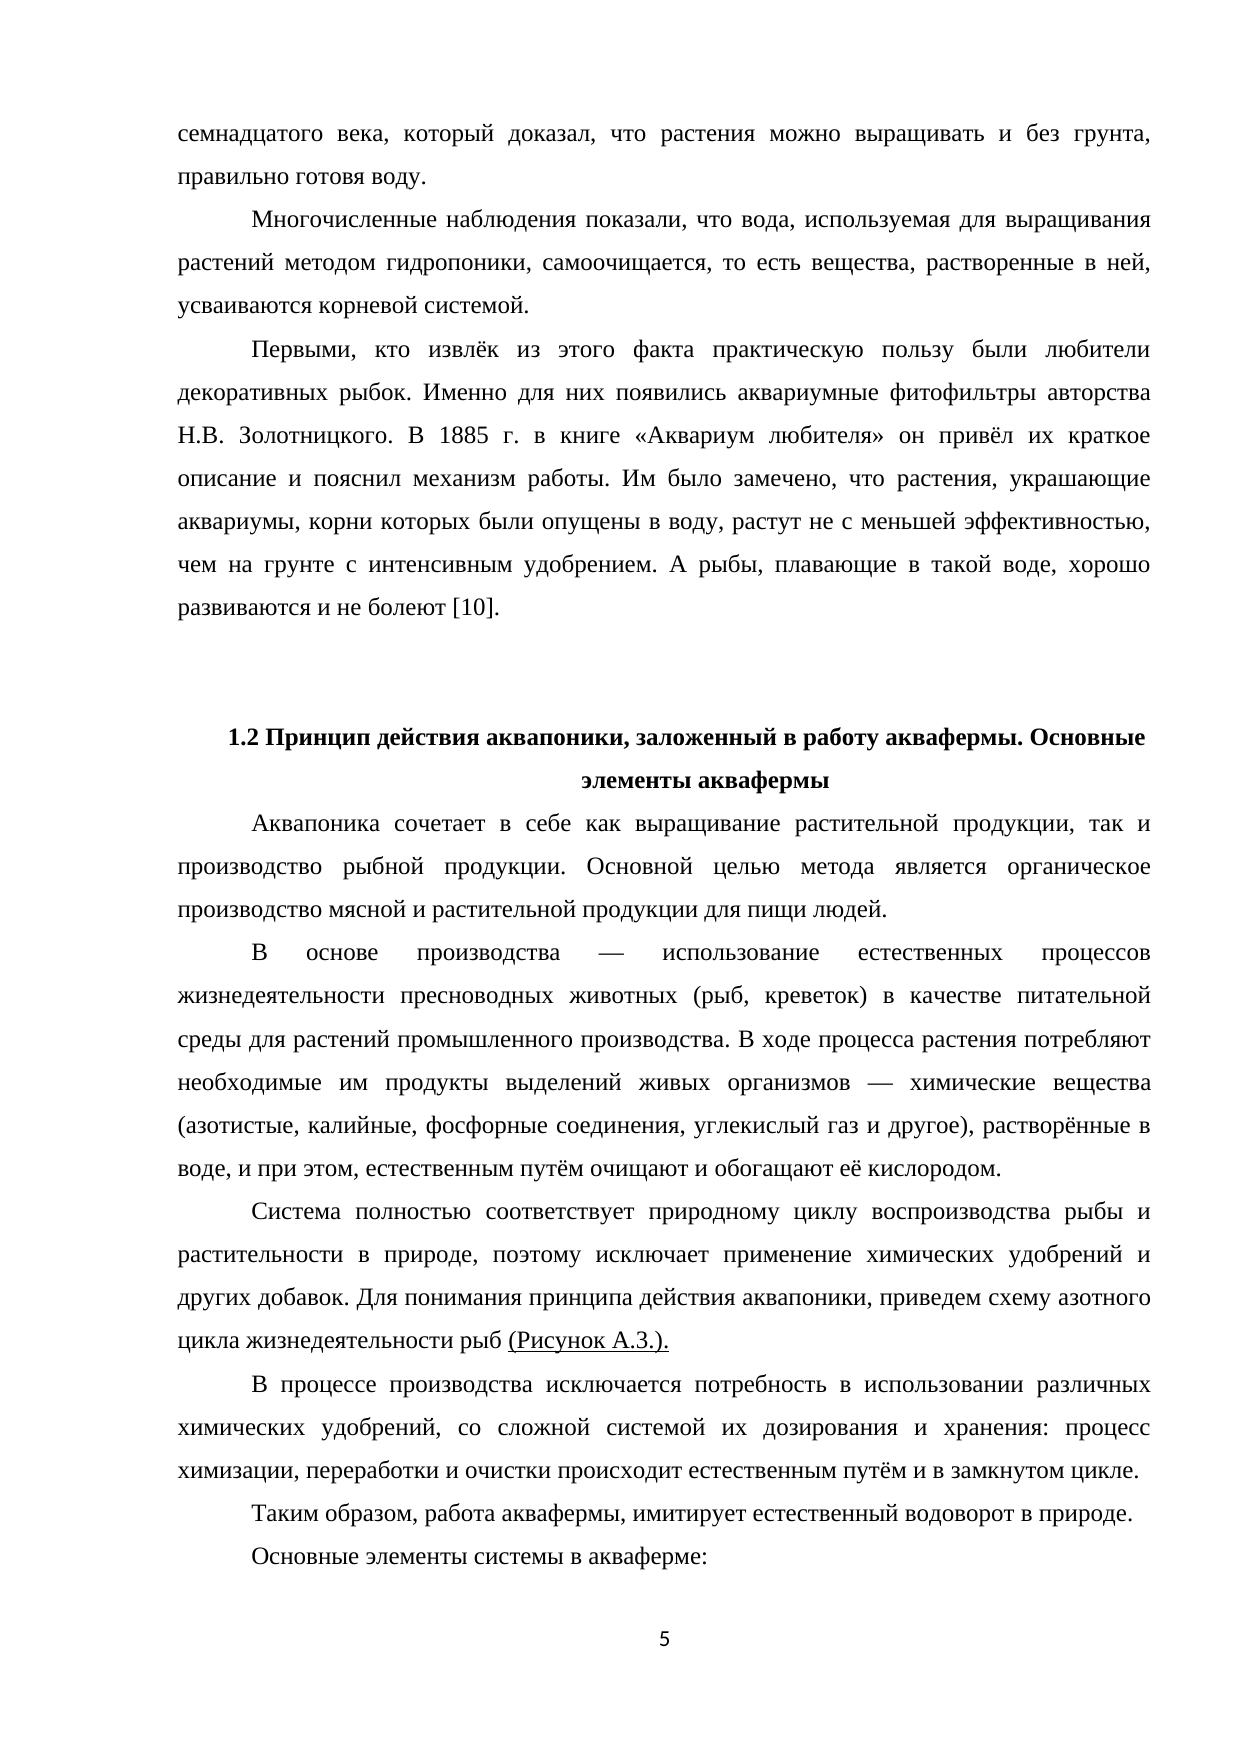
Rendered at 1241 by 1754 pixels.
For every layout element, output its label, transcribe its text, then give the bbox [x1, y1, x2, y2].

text Аквапоника сочетает в себе как выращивание растительной продукции, так и производство рыбной продукции. Основной целью метода является органическое производство мясной и растительной продукции для пищи людей. [177, 808, 1152, 923]
list Первыми, кто извлёк из этого факта практическую пользу были любители декоративных рыбок. Именно для них появились аквариумные фитофильтры авторства Н.В. Золотницкого. В 1885 г. в книге «Аквариум любителя» он привёл их краткое описание и пояснил механизм работы. Им было замечено, что растения, украшающие аквариумы, корни которых были опущены в воду, растут не с меньшей эффективностью, чем на грунте с интенсивным удобрением. А рыбы, плавающие в такой воде, хорошо развиваются и не болеют [10]. [177, 334, 1152, 621]
text Многочисленные наблюдения показали, что вода, используемая для выращивания растений методом гидропоники, самоочищается, то есть вещества, растворенные в ней, усваиваются корневой системой. [177, 204, 1152, 319]
text Таким образом, работа аквафермы, имитирует естественный водоворот в природе. [177, 1498, 1152, 1527]
text В процессе производства исключается потребность в использовании различных химических удобрений, со сложной системой их дозирования и хранения: процесс химизации, переработки и очистки происходит естественным путём и в замкнутом цикле. [177, 1369, 1152, 1484]
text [177, 118, 1152, 190]
list Принцип действия аквапоники, заложенный в работу аквафермы. Основные элементы аквафермы [222, 722, 1152, 794]
text В основе производства — использование естественных процессов жизнедеятельности пресноводных животных (рыб, креветок) в качестве питательной среды для растений промышленного производства. В ходе процесса растения потребляют необходимые им продукты выделений живых организмов — химические вещества (азотистые, калийные, фосфорные соединения, углекислый газ и другое), растворённые в воде, и при этом, естественным путём очищают и обогащают её кислородом. [177, 937, 1152, 1182]
text Система полностью соответствует природному циклу воспроизводства рыбы и растительности в природе, поэтому исключает применение химических удобрений и других добавок. Для понимания принципа действия аквапоники, приведем схему азотного цикла жизнедеятельности рыб (Рисунок А.3.). [177, 1196, 1152, 1354]
text Основные элементы системы в акваферме: [177, 1541, 1152, 1570]
